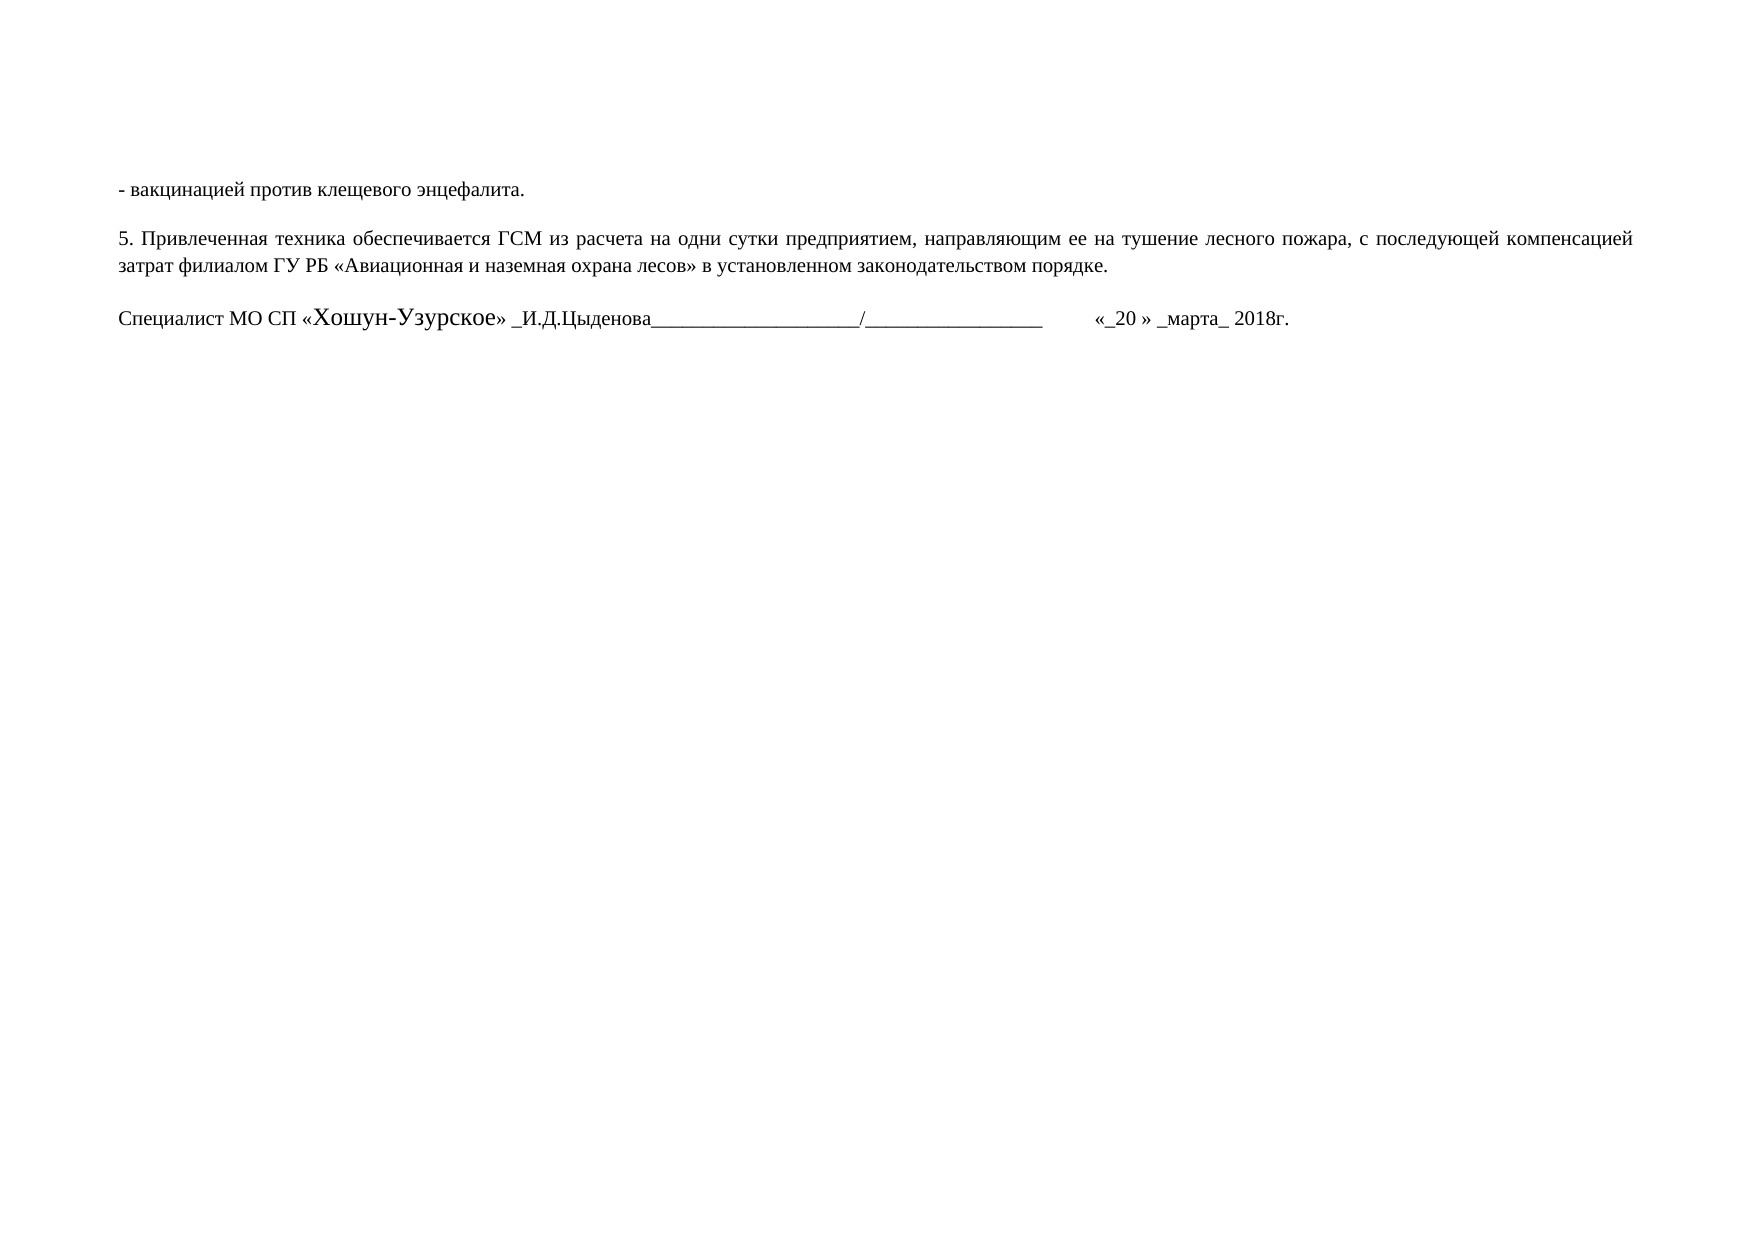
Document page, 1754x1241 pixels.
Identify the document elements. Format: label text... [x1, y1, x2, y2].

text Специалист МО СП «Хошун-Узурское» _И.Д.Цыденова____________________/_________________ «_20 » _марта_ 2018г. [118, 302, 1636, 330]
text - вакцинацией против клещевого энцефалита. [118, 177, 1636, 201]
text 5. Привлеченная техника обеспечивается ГСМ из расчета на одни сутки предприятием, направляющим ее на тушение лесного пожара, с последующей компенсацией затрат филиалом ГУ РБ «Авиационная и наземная охрана лесов» в установленном законодательством порядке. [118, 226, 1636, 277]
